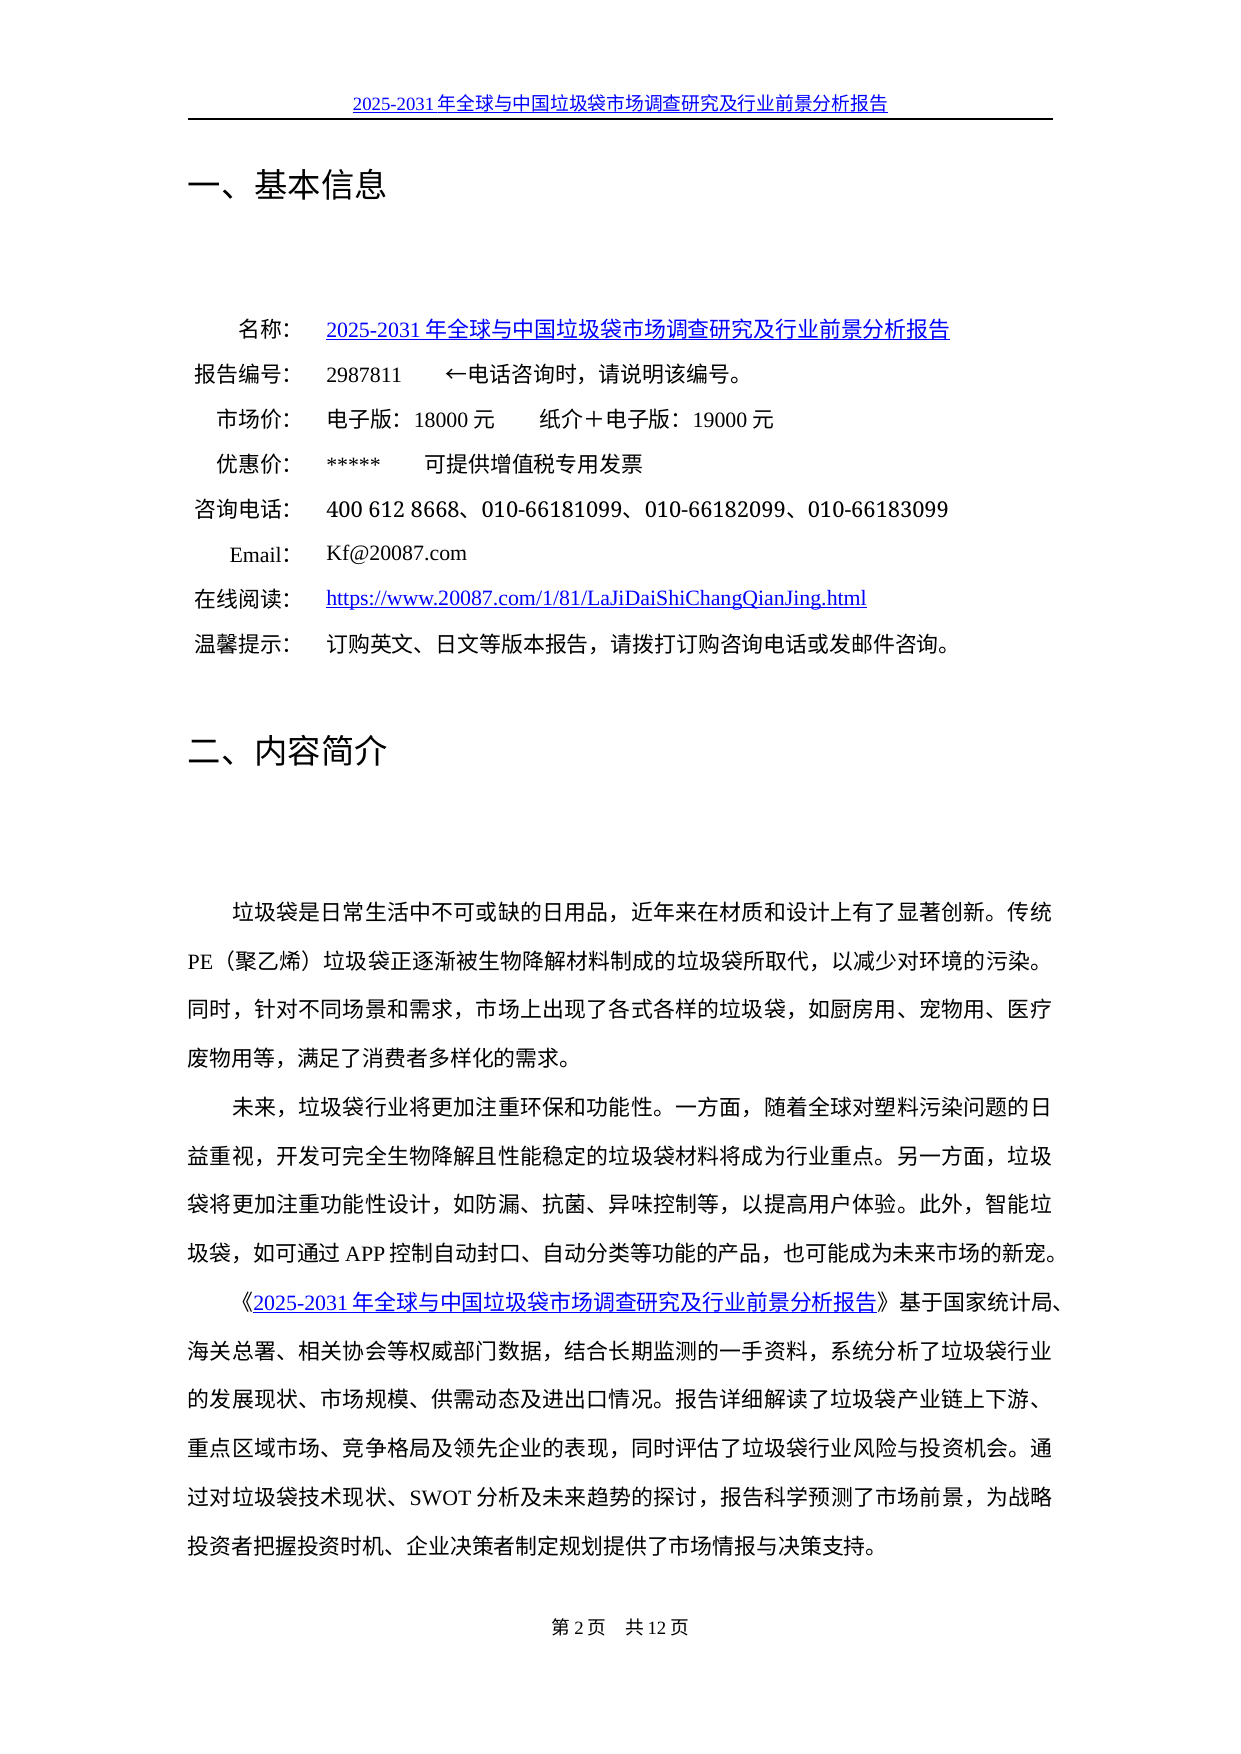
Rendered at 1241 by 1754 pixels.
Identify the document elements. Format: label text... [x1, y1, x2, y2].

table_header 名称： [167, 312, 315, 357]
table_cell 400 612 8668、010-66181099、010-66182099、010-66183099 [315, 492, 1073, 537]
table_cell Email： [167, 537, 315, 582]
table_cell 电子版：18000 元 纸介＋电子版：19000 元 [315, 402, 1073, 447]
table_cell 在线阅读： [167, 582, 315, 627]
table_cell 温馨提示： [167, 627, 315, 672]
table_cell 订购英文、日文等版本报告，请拨打订购咨询电话或发邮件咨询。 [315, 627, 1073, 672]
table_cell 2987811 ←电话咨询时，请说明该编号。 [315, 357, 1073, 402]
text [187, 894, 1053, 1561]
title 一、基本信息 [187, 150, 1053, 215]
table_cell 咨询电话： [167, 492, 315, 537]
table_cell Kf@20087.com [315, 537, 1073, 582]
table_cell [315, 582, 1073, 627]
table_header 2025-2031年全球与中国垃圾袋市场调查研究及行业前景分析报告 [315, 312, 1073, 357]
table_cell 优惠价： [167, 447, 315, 492]
table_cell ***** 可提供增值税专用发票 [315, 447, 1073, 492]
table_cell 市场价： [167, 402, 315, 447]
title 二、内容简介 [187, 717, 1053, 782]
table_cell 报告编号： [167, 357, 315, 402]
